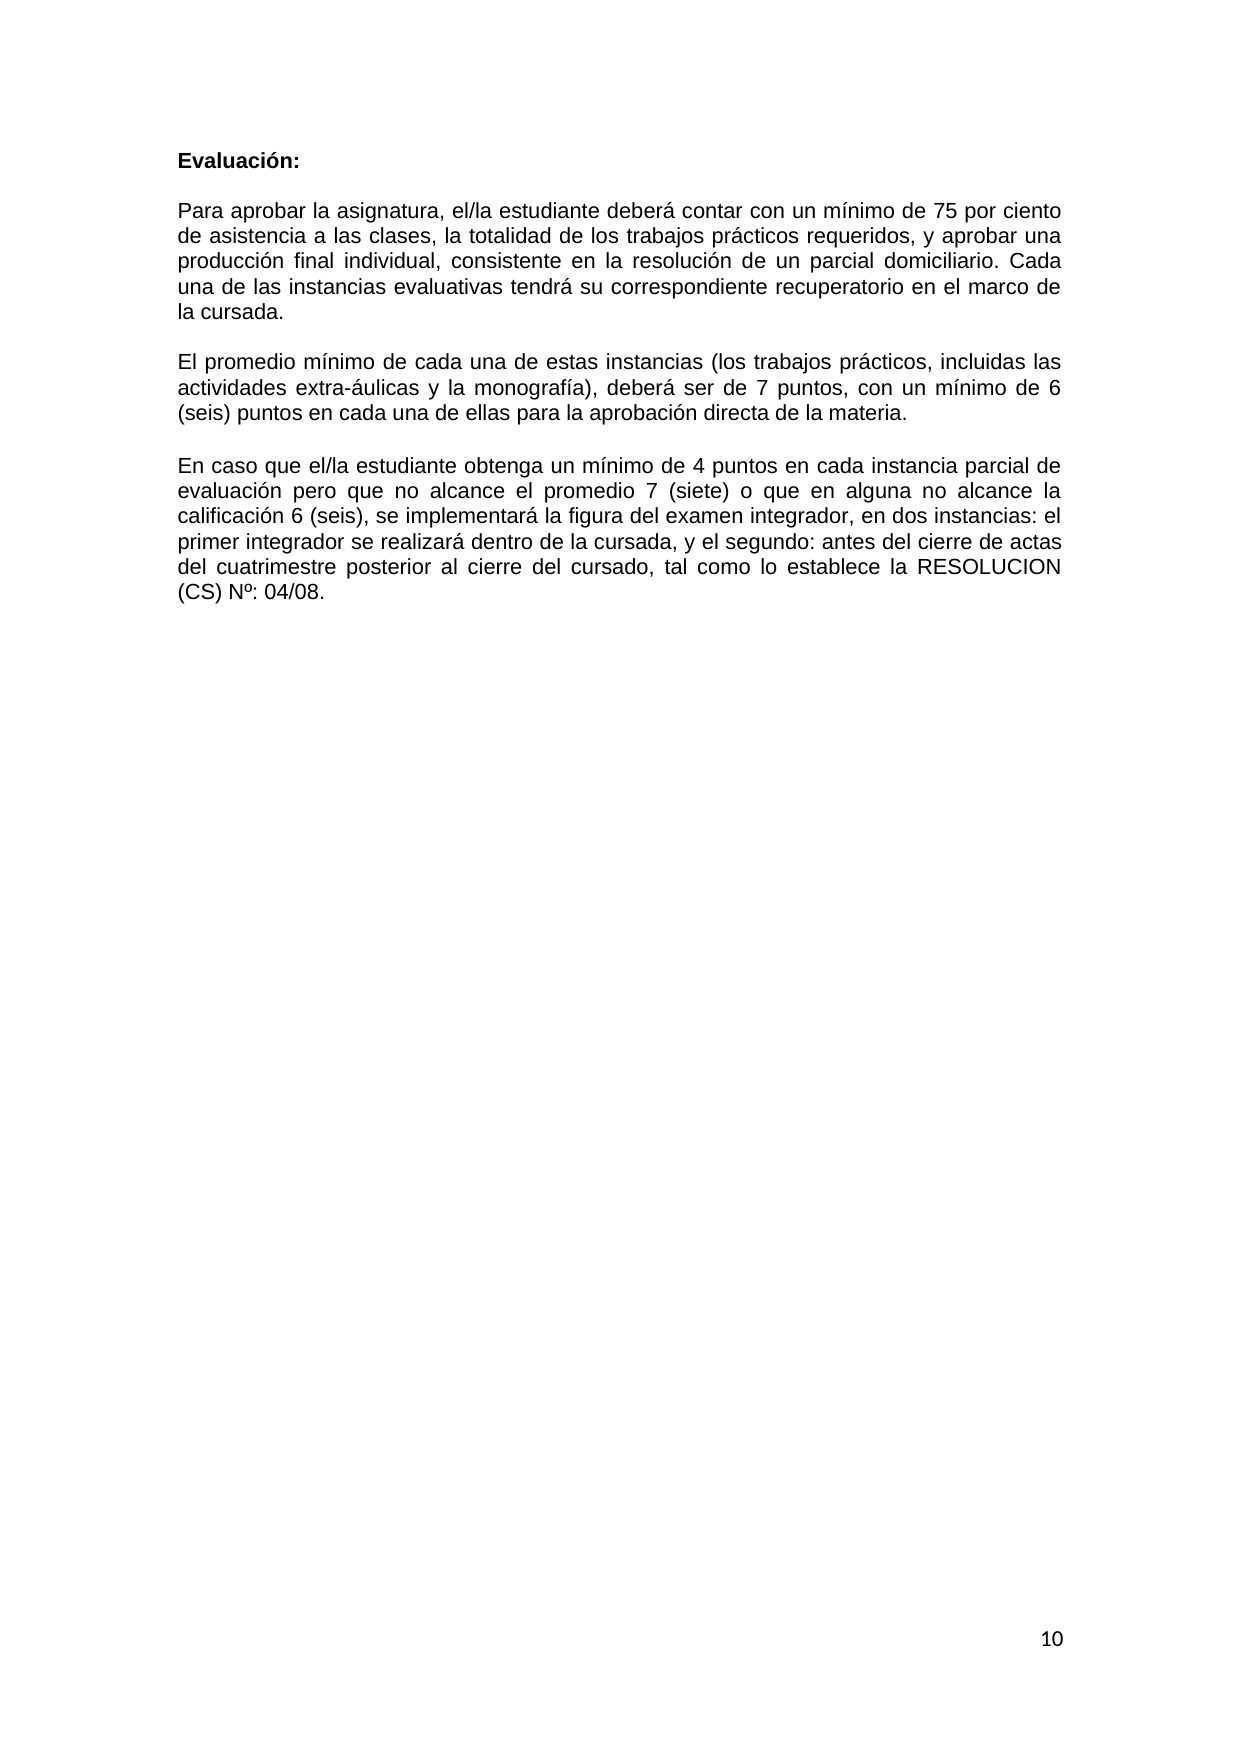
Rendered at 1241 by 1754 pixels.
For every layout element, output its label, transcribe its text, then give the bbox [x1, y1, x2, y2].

text El promedio mínimo de cada una de estas instancias (los trabajos prácticos, incluidas las actividades extra-áulicas y la monografía), deberá ser de 7 puntos, con un mínimo de 6 (seis) puntos en cada una de ellas para la aprobación directa de la materia. [177, 349, 1063, 425]
text En caso que el/la estudiante obtenga un mínimo de 4 puntos en cada instancia parcial de evaluación pero que no alcance el promedio 7 (siete) o que en alguna no alcance la calificación 6 (seis), se implementará la figura del examen integrador, en dos instancias: el primer integrador se realizará dentro de la cursada, y el segundo: antes del cierre de actas del cuatrimestre posterior al cierre del cursado, tal como lo establece la RESOLUCION (CS) Nº: 04/08. [177, 453, 1063, 604]
text Para aprobar la asignatura, el/la estudiante deberá contar con un mínimo de 75 por ciento de asistencia a las clases, la totalidad de los trabajos prácticos requeridos, y aprobar una producción final individual, consistente en la resolución de un parcial domiciliario. Cada una de las instancias evaluativas tendrá su correspondiente recuperatorio en el marco de la cursada. [177, 198, 1063, 324]
text Evaluación: [177, 148, 1063, 173]
